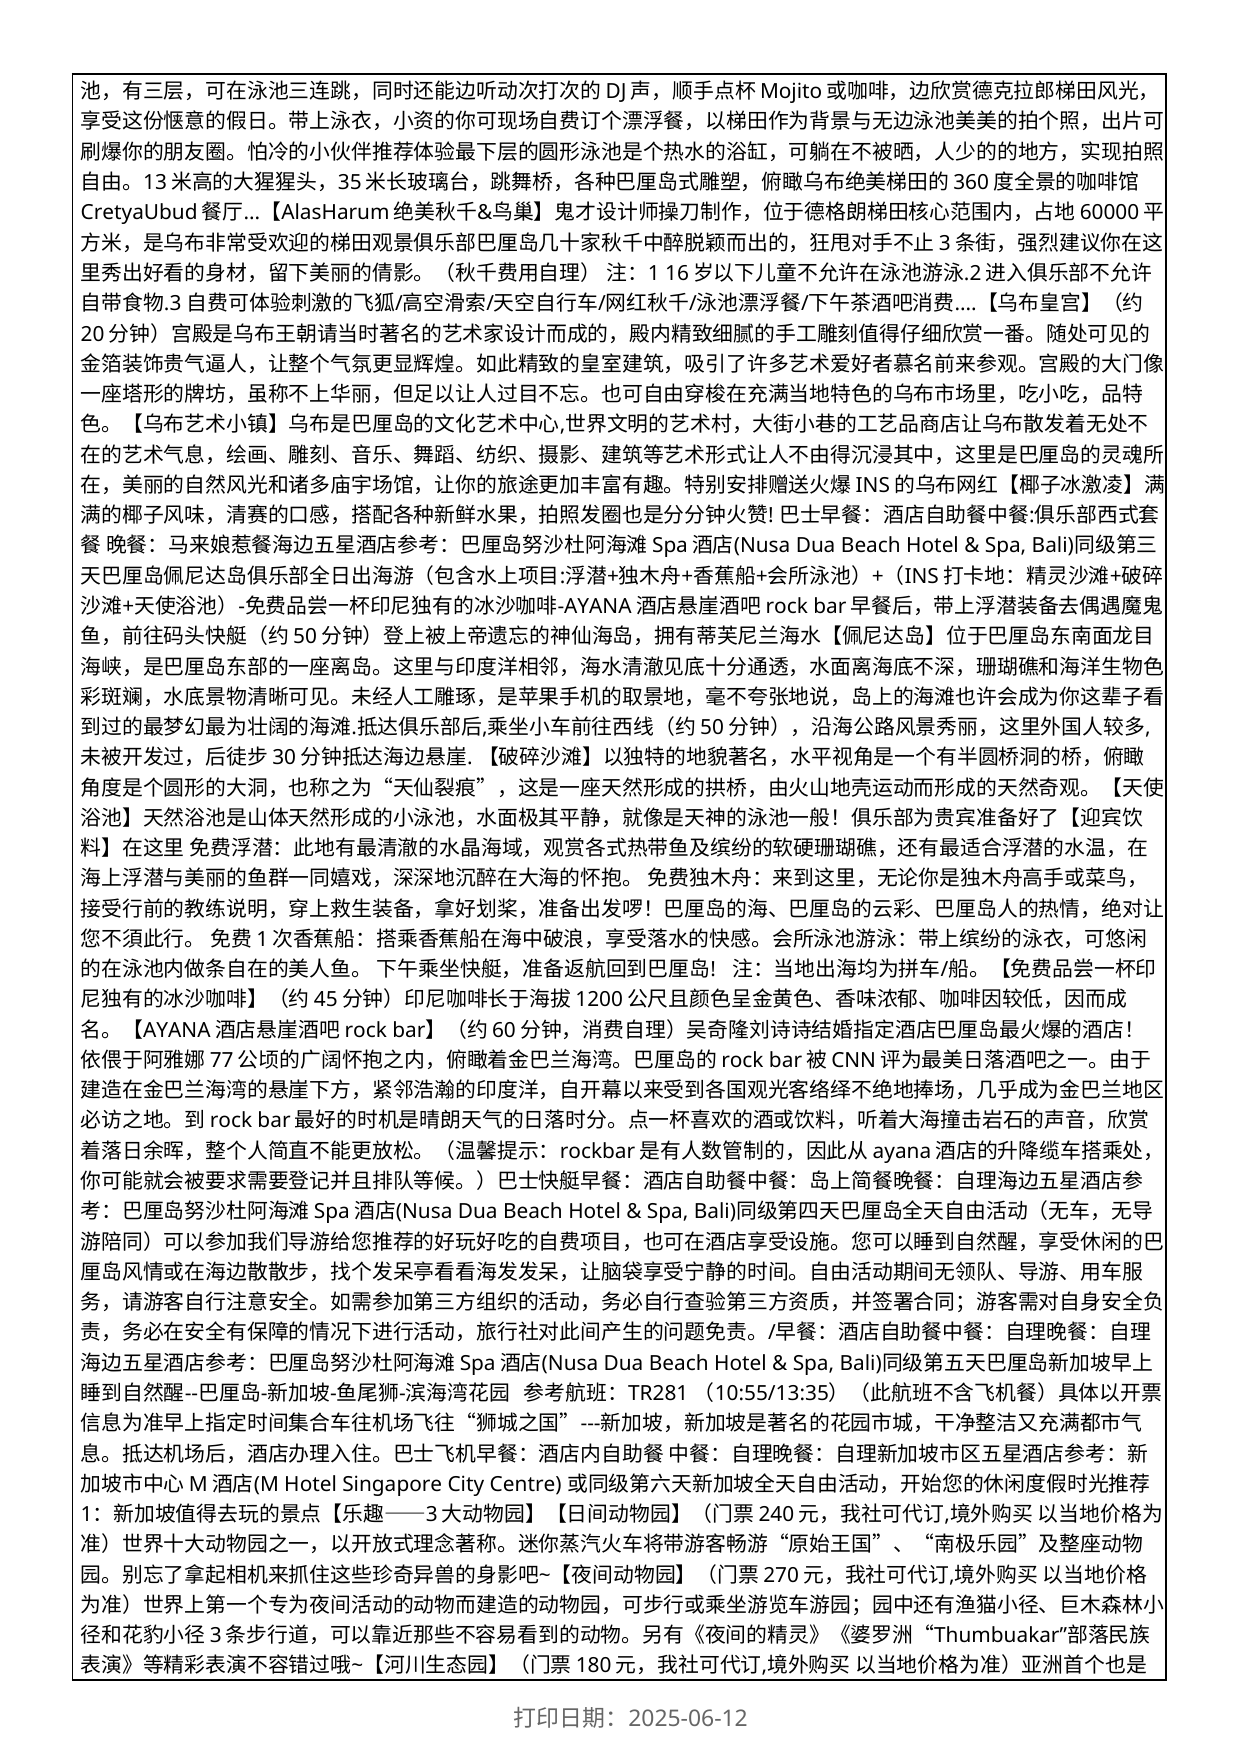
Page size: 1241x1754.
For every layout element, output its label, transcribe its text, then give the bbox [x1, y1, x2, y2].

table_cell 日期 [73, 75, 1165, 1679]
